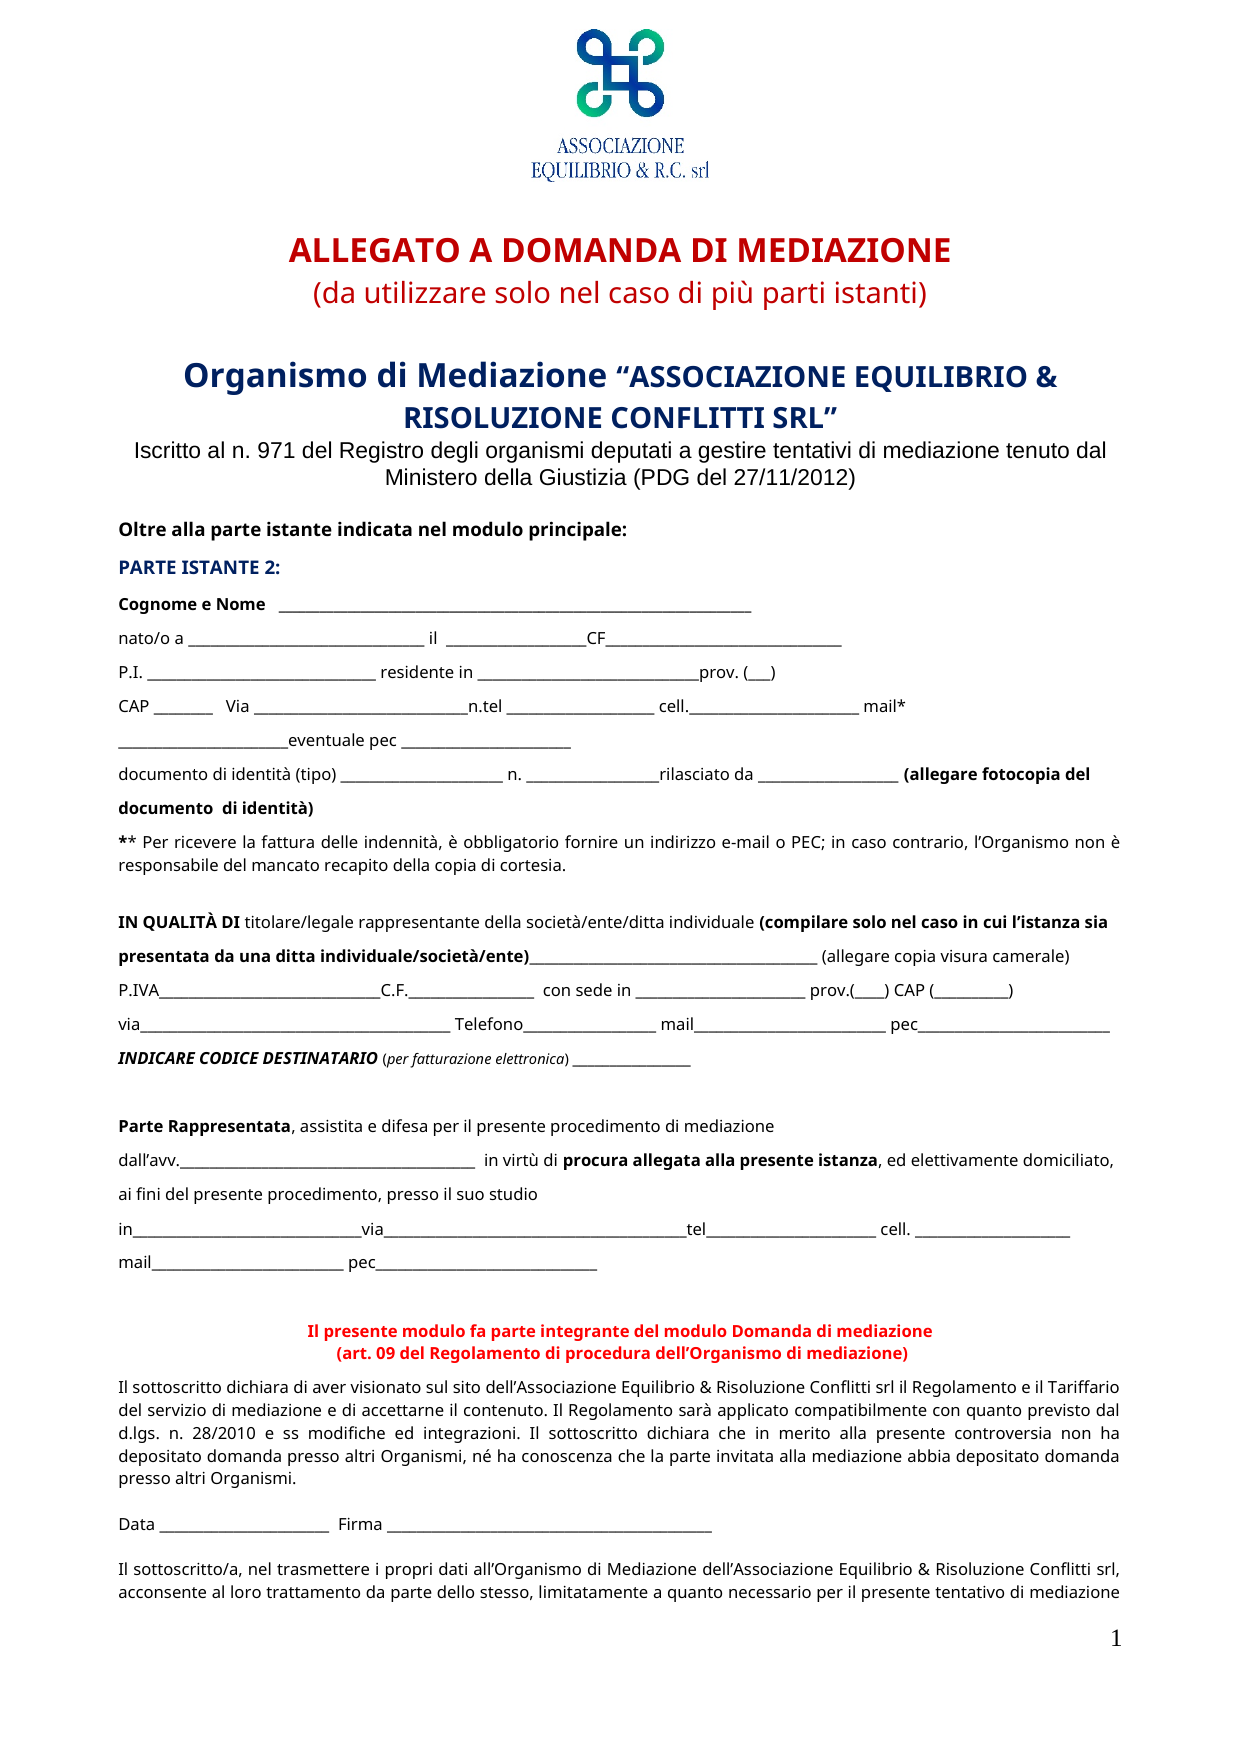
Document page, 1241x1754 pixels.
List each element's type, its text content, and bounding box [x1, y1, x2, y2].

text PARTE ISTANTE 2: [118, 554, 1122, 580]
text Oltre alla parte istante indicata nel modulo principale: [118, 516, 1122, 542]
text Il sottoscritto dichiara di aver visionato sul sito dell’Associazione Equilibrio & Risoluzione Conflitti srl il Regolamento e il Tariffario del servizio di mediazione e di accettarne il contenuto. Il Regolamento sarà applicato compatibilmente con quanto previsto dal d.lgs. n. 28/2010 e ss modifiche ed integrazioni. Il sottoscritto dichiara che in merito alla presente controversia non ha depositato domanda presso altri Organismi, né ha conoscenza che la parte invitata alla mediazione abbia depositato domanda presso altri Organismi. [118, 1376, 1122, 1489]
text Iscritto al n. 971 del Registro degli organismi deputati a gestire tentativi di mediazione tenuto dal Ministero della Giustizia (PDG del 27/11/2012) [118, 437, 1122, 490]
text Cognome e Nome _____________________________________________________________________ [118, 593, 1122, 615]
text Il presente modulo fa parte integrante del modulo Domanda di mediazione [118, 1319, 1122, 1342]
text Parte Rappresentata, assistita e difesa per il presente procedimento di mediazione dall’avv.________________________________________ in virtù di procura allegata alla presente istanza, ed elettivamente domiciliato, ai fini del presente procedimento, presso il suo studio in_______________________________via_________________________________________tel_______________________ cell. _____________________ mail__________________________ pec______________________________ [118, 1115, 1122, 1274]
text ** Per ricevere la fattura delle indennità, è obbligatorio fornire un indirizzo e-mail o PEC; in caso contrario, l’Organismo non è responsabile del mancato recapito della copia di cortesia. [118, 831, 1122, 876]
text INDICARE CODICE DESTINATARIO (per fatturazione elettronica) ________________ [118, 1047, 1122, 1069]
text IN QUALITÀ DI titolare/legale rappresentante della società/ente/ditta individuale (compilare solo nel caso in cui l’istanza sia presentata da una ditta individuale/società/ente)_______________________________________ (allegare copia visura camerale) P.IVA______________________________C.F._________________ con sede in _______________________ prov.(____) CAP (__________) via__________________________________________ Telefono__________________ mail__________________________ pec__________________________ [118, 911, 1122, 1035]
text nato/o a ________________________________ il ___________________CF________________________________ [118, 627, 1122, 649]
text documento di identità (tipo) ______________________ n. __________________rilasciato da ___________________ (allegare fotocopia del documento di identità) [118, 763, 1122, 820]
text CAP ________ Via _____________________________n.tel ____________________ cell._______________________ mail* _______________________eventuale pec _______________________ [118, 695, 1122, 752]
text (da utilizzare solo nel caso di più parti istanti) [118, 273, 1122, 312]
text ALLEGATO A DOMANDA DI MEDIAZIONE [118, 227, 1122, 273]
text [118, 1558, 1122, 1603]
picture [531, 29, 709, 182]
text P.I. _______________________________ residente in ______________________________prov. (___) [118, 661, 1122, 683]
text Organismo di Mediazione “ASSOCIAZIONE EQUILIBRIO & RISOLUZIONE CONFLITTI SRL” [118, 352, 1122, 437]
text Data _______________________ Firma ____________________________________________ [118, 1512, 1122, 1535]
text (art. 09 del Regolamento di procedura dell’Organismo di mediazione) [118, 1342, 1122, 1365]
